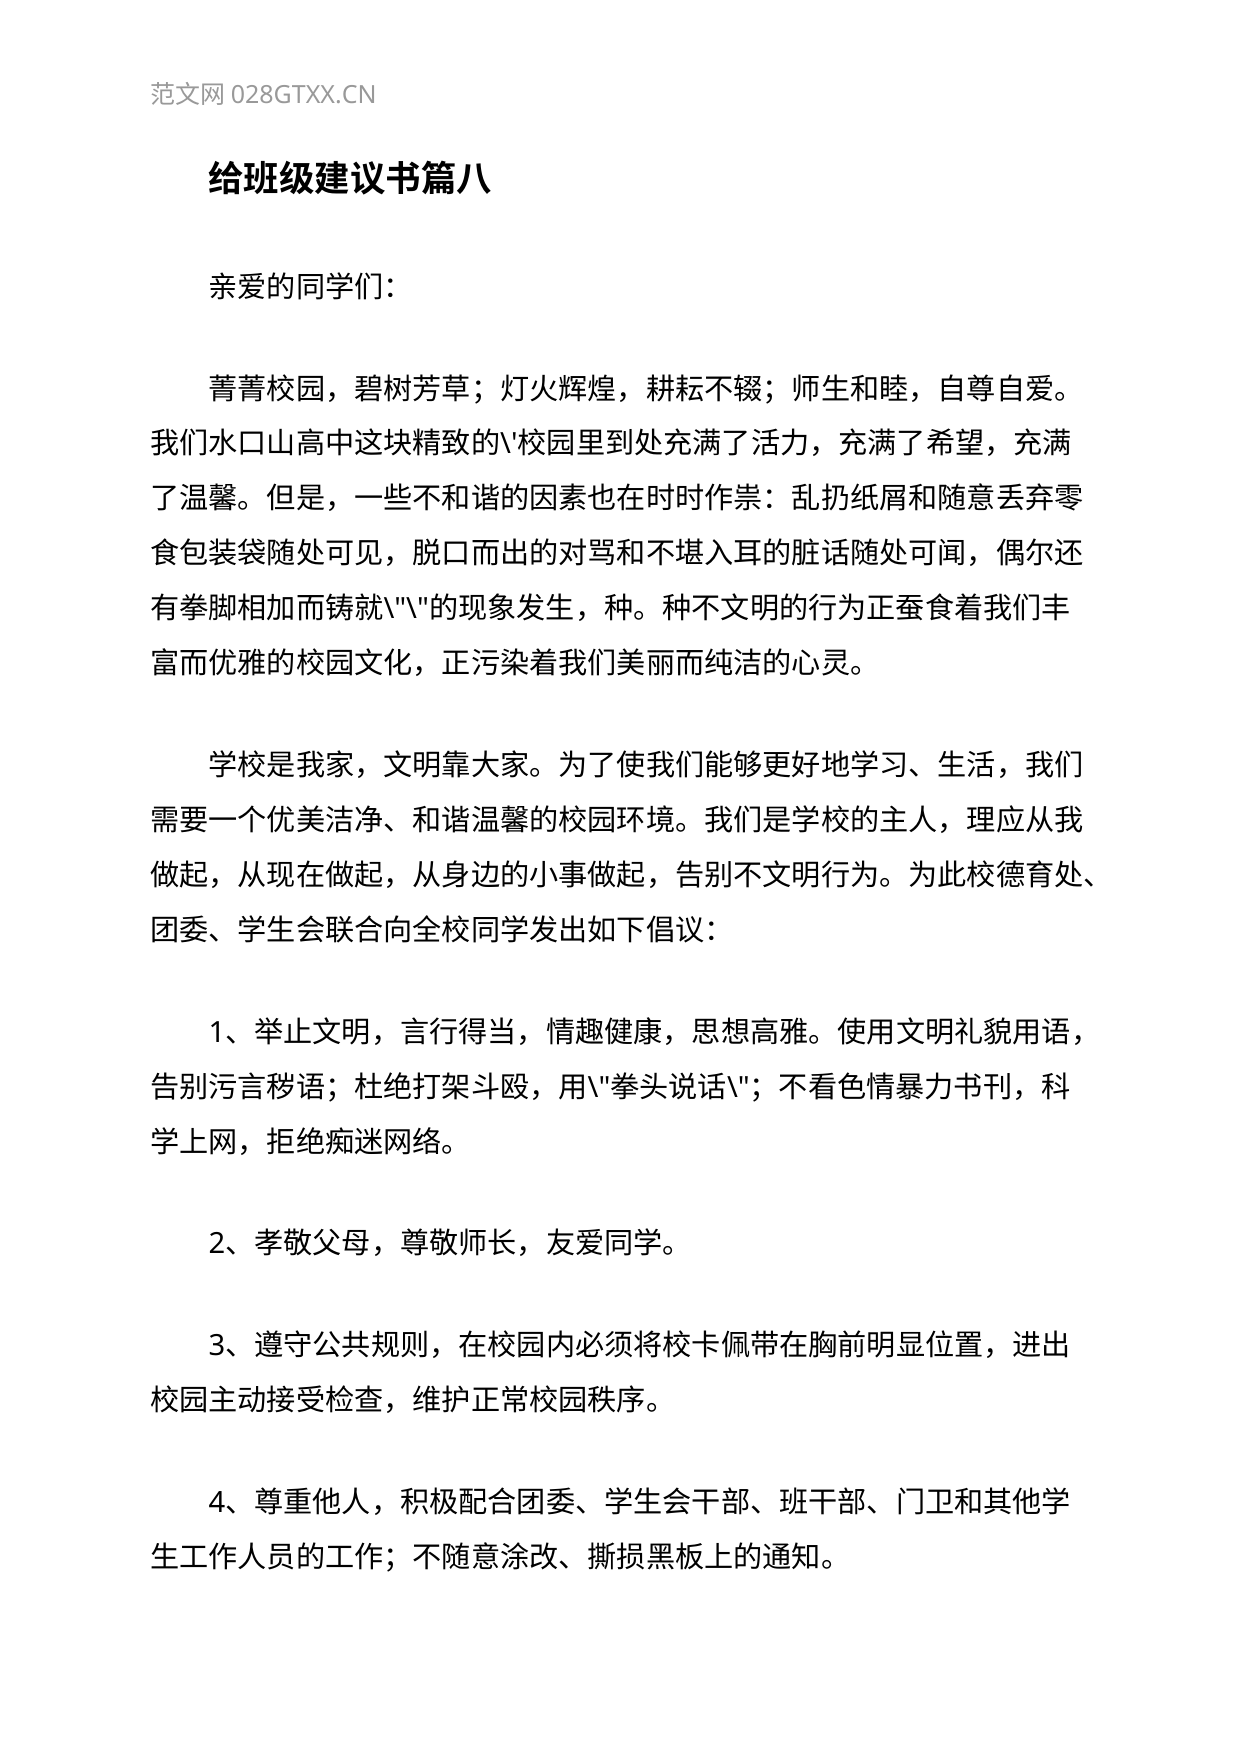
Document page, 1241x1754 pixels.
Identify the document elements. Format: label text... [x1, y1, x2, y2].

text 1、举止文明，言行得当，情趣健康，思想高雅。使用文明礼貌用语，告别污言秽语；杜绝打架斗殴，用\"拳头说话\"；不看色情暴力书刊，科学上网，拒绝痴迷网络。 [150, 1008, 1090, 1160]
text 2、孝敬父母，尊敬师长，友爱同学。 [150, 1220, 1090, 1262]
text 3、遵守公共规则，在校园内必须将校卡佩带在胸前明显位置，进出校园主动接受检查，维护正常校园秩序。 [150, 1322, 1090, 1419]
text 给班级建议书篇八 [150, 150, 1090, 201]
text 4、尊重他人，积极配合团委、学生会干部、班干部、门卫和其他学生工作人员的工作；不随意涂改、撕损黑板上的通知。 [150, 1479, 1090, 1576]
text 菁菁校园，碧树芳草；灯火辉煌，耕耘不辍；师生和睦，自尊自爱。我们水口山高中这块精致的\'校园里到处充满了活力，充满了希望，充满了温馨。但是，一些不和谐的因素也在时时作祟：乱扔纸屑和随意丢弃零食包装袋随处可见，脱口而出的对骂和不堪入耳的脏话随处可闻，偶尔还有拳脚相加而铸就\"\"的现象发生，种。种不文明的行为正蚕食着我们丰富而优雅的校园文化，正污染着我们美丽而纯洁的心灵。 [150, 365, 1090, 682]
text 亲爱的同学们： [150, 263, 1090, 306]
text 学校是我家，文明靠大家。为了使我们能够更好地学习、生活，我们需要一个优美洁净、和谐温馨的校园环境。我们是学校的主人，理应从我做起，从现在做起，从身边的小事做起，告别不文明行为。为此校德育处、团委、学生会联合向全校同学发出如下倡议： [150, 742, 1090, 949]
